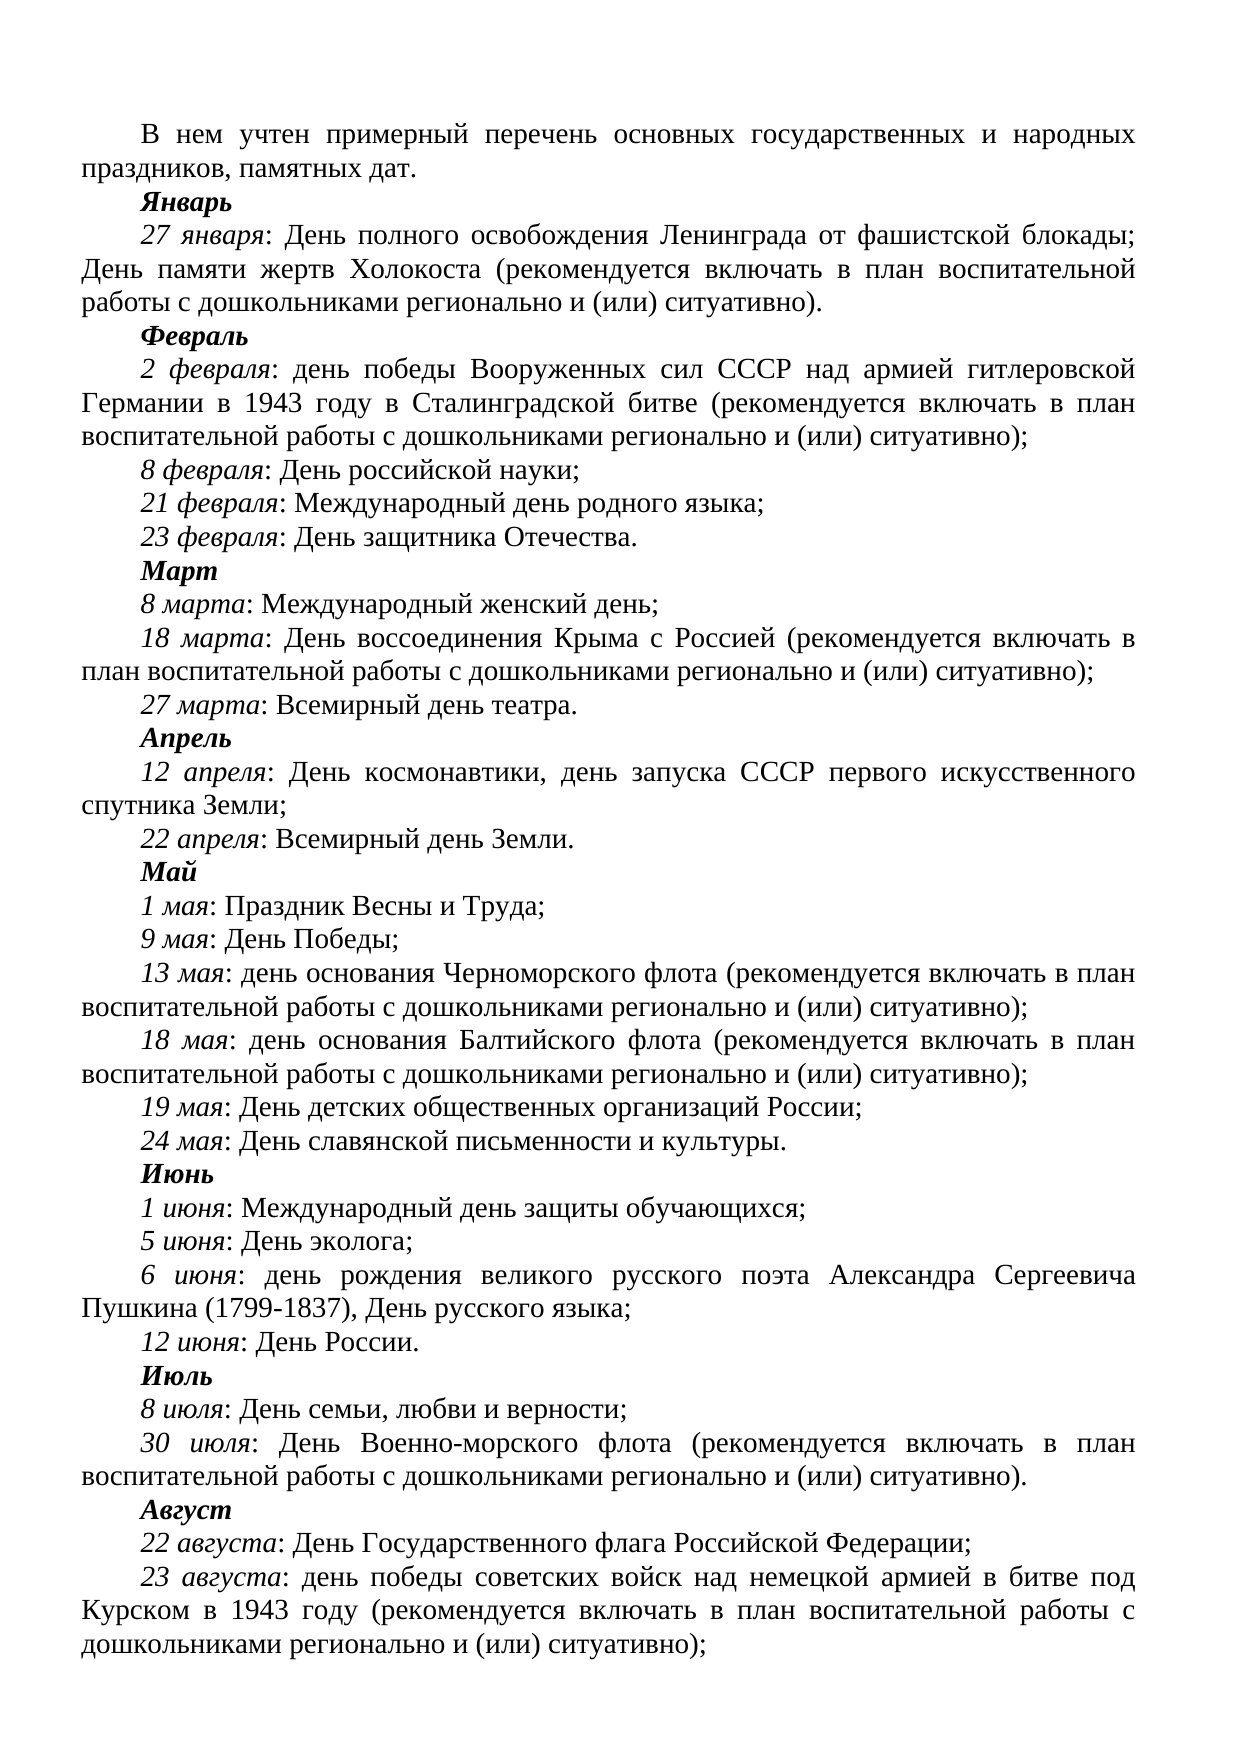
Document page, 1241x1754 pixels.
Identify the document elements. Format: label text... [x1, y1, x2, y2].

text Январь [81, 184, 1137, 217]
text Август [81, 1492, 1137, 1525]
text В нем учтен примерный перечень основных государственных и народных праздников, памятных дат. [81, 117, 1137, 184]
text Июнь [81, 1156, 1137, 1190]
text 13 мая: день основания Черноморского флота (рекомендуется включать в план воспитательной работы с дошкольниками регионально и (или) ситуативно); [81, 955, 1137, 1022]
text 9 мая: День Победы; [81, 922, 1137, 955]
text 18 мая: день основания Балтийского флота (рекомендуется включать в план воспитательной работы с дошкольниками регионально и (или) ситуативно); [81, 1022, 1137, 1089]
text 19 мая: День детских общественных организаций России; [81, 1089, 1137, 1123]
text 1 июня: Международный день защиты обучающихся; [81, 1190, 1137, 1223]
text 23 февраля: День защитника Отечества. [81, 519, 1137, 553]
text 6 июня: день рождения великого русского поэта Александра Сергеевича Пушкина (1799-1837), День русского языка; [81, 1257, 1137, 1324]
text Март [81, 553, 1137, 586]
text 8 марта: Международный женский день; [81, 586, 1137, 620]
text 27 января: День полного освобождения Ленинграда от фашистской блокады; День памяти жертв Холокоста (рекомендуется включать в план воспитательной работы с дошкольниками регионально и (или) ситуативно). [81, 217, 1137, 318]
text 18 марта: День воссоединения Крыма с Россией (рекомендуется включать в план воспитательной работы с дошкольниками регионально и (или) ситуативно); [81, 620, 1137, 687]
text 22 августа: День Государственного флага Российской Федерации; [81, 1525, 1137, 1559]
text 22 апреля: Всемирный день Земли. [81, 821, 1137, 854]
text 24 мая: День славянской письменности и культуры. [81, 1123, 1137, 1156]
text Апрель [81, 720, 1137, 754]
text 2 февраля: день победы Вооруженных сил СССР над армией гитлеровской Германии в 1943 году в Сталинградской битве (рекомендуется включать в план воспитательной работы с дошкольниками регионально и (или) ситуативно); [81, 351, 1137, 452]
text 1 мая: Праздник Весны и Труда; [81, 888, 1137, 922]
text 21 февраля: Международный день родного языка; [81, 486, 1137, 519]
text Май [81, 854, 1137, 888]
text 12 апреля: День космонавтики, день запуска СССР первого искусственного спутника Земли; [81, 754, 1137, 821]
text Июль [81, 1358, 1137, 1391]
text 5 июня: День эколога; [81, 1223, 1137, 1257]
text 30 июля: День Военно-морского флота (рекомендуется включать в план воспитательной работы с дошкольниками регионально и (или) ситуативно). [81, 1425, 1137, 1492]
text Февраль [81, 318, 1137, 351]
text 23 августа: день победы советских войск над немецкой армией в битве под Курском в 1943 году (рекомендуется включать в план воспитательной работы с дошкольниками регионально и (или) ситуативно); [81, 1559, 1137, 1659]
text 8 февраля: День российской науки; [81, 452, 1137, 486]
text 8 июля: День семьи, любви и верности; [81, 1391, 1137, 1425]
text 12 июня: День России. [81, 1324, 1137, 1358]
text 27 марта: Всемирный день театра. [81, 687, 1137, 720]
